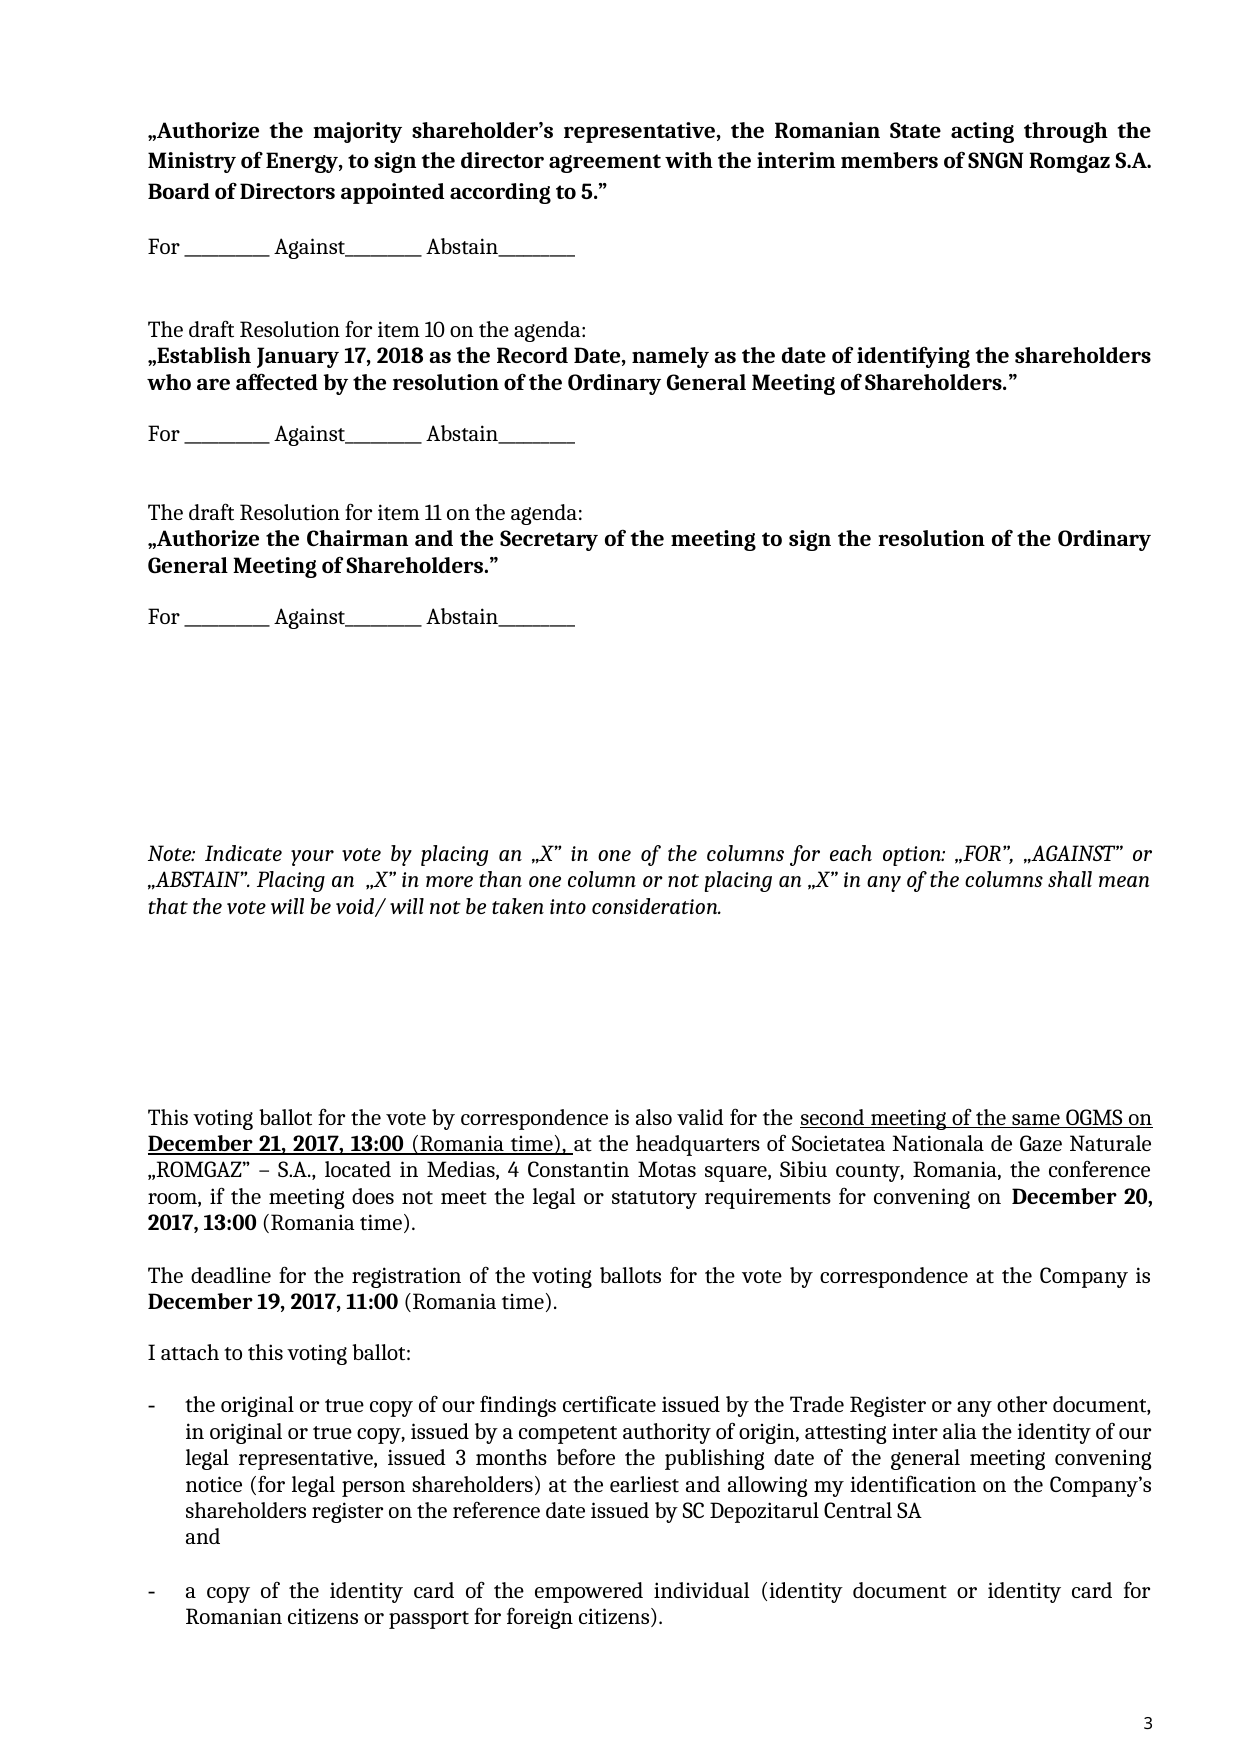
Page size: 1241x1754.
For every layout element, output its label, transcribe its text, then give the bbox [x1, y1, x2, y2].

list For __________ Against_________ Abstain_________ [148, 604, 1153, 630]
text „Establish January 17, 2018 as the Record Date, namely as the date of identifying the shareholders who are affected by the resolution of the Ordinary General Meeting of Shareholders.” [148, 343, 1153, 396]
text I attach to this voting ballot: [148, 1340, 1153, 1367]
text and [185, 1524, 1153, 1550]
text Note: Indicate your vote by placing an „X” in one of the columns for each option: „FOR”, „AGAINST” or „ABSTAIN”. Placing an „X” in more than one column or not placing an „X” in any of the columns shall mean that the vote will be void/ will not be taken into consideration. [148, 841, 1153, 920]
list a copy of the identity card of the empowered individual (identity document or identity card for Romanian citizens or passport for foreign citizens). [148, 1577, 1153, 1630]
list For __________ Against_________ Abstain_________ [148, 421, 1153, 447]
list For __________ Against_________ Abstain_________ [148, 234, 1153, 260]
text „Authorize the Chairman and the Secretary of the meeting to sign the resolution of the Ordinary General Meeting of Shareholders.” [148, 526, 1153, 579]
text „Authorize the majority shareholder’s representative, the Romanian State acting through the Ministry of Energy, to sign the director agreement with the interim members of SNGN Romgaz S.A. Board of Directors appointed according to 5.” [148, 118, 1153, 205]
list the original or true copy of our findings certificate issued by the Trade Register or any other document, in original or true copy, issued by a competent authority of origin, attesting inter alia the identity of our legal representative, issued 3 months before the publishing date of the general meeting convening notice (for legal person shareholders) at the earliest and allowing my identification on the Company’s shareholders register on the reference date issued by SC Depozitarul Central SA [148, 1392, 1153, 1524]
text The draft Resolution for item 10 on the agenda: [148, 317, 1153, 343]
text This voting ballot for the vote by correspondence is also valid for the second meeting of the same OGMS on December 21, 2017, 13:00 (Romania time), at the headquarters of Societatea Nationala de Gaze Naturale „ROMGAZ” – S.A., located in Medias, 4 Constantin Motas square, Sibiu county, Romania, the conference room, if the meeting does not meet the legal or statutory requirements for convening on December 20, 2017, 13:00 (Romania time). [148, 1104, 1153, 1236]
text The draft Resolution for item 11 on the agenda: [148, 500, 1153, 526]
text The deadline for the registration of the voting ballots for the vote by correspondence at the Company is December 19, 2017, 11:00 (Romania time). [148, 1262, 1153, 1315]
